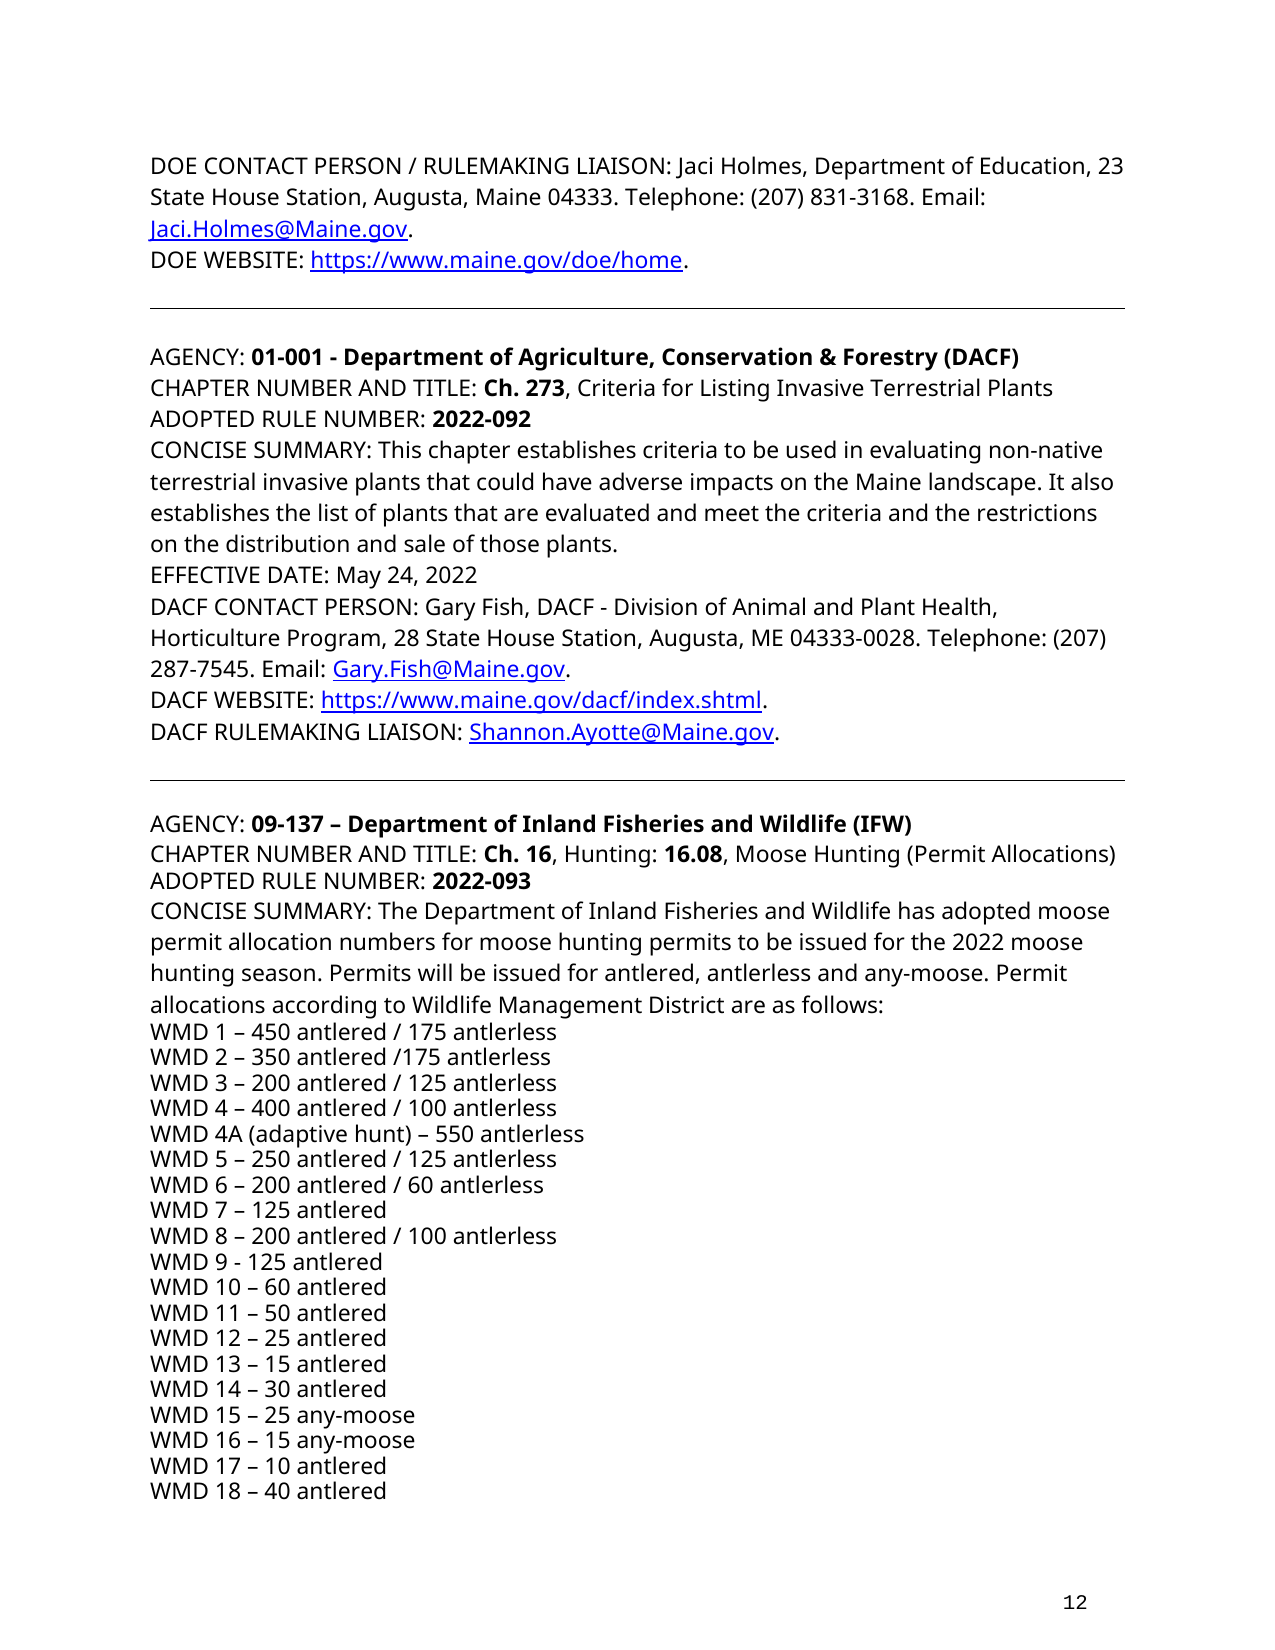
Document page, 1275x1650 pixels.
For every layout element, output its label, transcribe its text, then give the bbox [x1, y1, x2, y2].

text AGENCY: 01-001 - Department of Agriculture, Conservation & Forestry (DACF) [150, 341, 1125, 372]
text WMD 15 – 25 any-moose [150, 1403, 1125, 1428]
text CONCISE SUMMARY: The Department of Inland Fisheries and Wildlife has adopted moose permit allocation numbers for moose hunting permits to be issued for the 2022 moose hunting season. Permits will be issued for antlered, antlerless and any-moose. Permit allocations according to Wildlife Management District are as follows: [150, 895, 1125, 1020]
text WMD 13 – 15 antlered [150, 1352, 1125, 1377]
text WMD 4A (adaptive hunt) – 550 antlerless [150, 1122, 1125, 1147]
text ADOPTED RULE NUMBER: 2022-092 [150, 403, 1125, 434]
text WMD 9 - 125 antlered [150, 1249, 1125, 1275]
text DACF RULEMAKING LIAISON: Shannon.Ayotte@Maine.gov. [150, 716, 1125, 747]
text WMD 18 – 40 antlered [150, 1479, 1125, 1505]
text WMD 11 – 50 antlered [150, 1301, 1125, 1326]
text WMD 12 – 25 antlered [150, 1326, 1125, 1352]
text WMD 5 – 250 antlered / 125 antlerless [150, 1147, 1125, 1173]
text WMD 6 – 200 antlered / 60 antlerless [150, 1173, 1125, 1198]
text AGENCY: 09-137 – Department of Inland Fisheries and Wildlife (IFW) [150, 812, 1125, 838]
text WMD 14 – 30 antlered [150, 1377, 1125, 1403]
text DACF CONTACT PERSON: Gary Fish, DACF - Division of Animal and Plant Health, Horticulture Program, 28 State House Station, Augusta, ME 04333-0028. Telephone: (207) 287-7545. Email: Gary.Fish@Maine.gov. [150, 591, 1125, 684]
text DOE CONTACT PERSON / RULEMAKING LIAISON: Jaci Holmes, Department of Education, 23 State House Station, Augusta, Maine 04333. Telephone: (207) 831-3168. Email: Jaci.Holmes@Maine.gov. [150, 150, 1125, 244]
text WMD 8 – 200 antlered / 100 antlerless [150, 1224, 1125, 1249]
text WMD 10 – 60 antlered [150, 1275, 1125, 1301]
text WMD 17 – 10 antlered [150, 1454, 1125, 1479]
text WMD 4 – 400 antlered / 100 antlerless [150, 1096, 1125, 1122]
text WMD 16 – 15 any-moose [150, 1428, 1125, 1454]
text CHAPTER NUMBER AND TITLE: Ch. 273, Criteria for Listing Invasive Terrestrial Plants [150, 372, 1144, 403]
text CONCISE SUMMARY: This chapter establishes criteria to be used in evaluating non-native terrestrial invasive plants that could have adverse impacts on the Maine landscape. It also establishes the list of plants that are evaluated and meet the criteria and the restrictions on the distribution and sale of those plants. [150, 434, 1125, 559]
text WMD 7 – 125 antlered [150, 1198, 1125, 1224]
text CHAPTER NUMBER AND TITLE: Ch. 16, Hunting: 16.08, Moose Hunting (Permit Allocations) [150, 838, 1125, 869]
text DACF WEBSITE: https://www.maine.gov/dacf/index.shtml. [150, 684, 1125, 716]
text WMD 3 – 200 antlered / 125 antlerless [150, 1071, 1125, 1096]
text EFFECTIVE DATE: May 24, 2022 [150, 559, 1125, 591]
text WMD 2 – 350 antlered /175 antlerless [150, 1045, 1125, 1071]
text DOE WEBSITE: https://www.maine.gov/doe/home. [150, 244, 1125, 275]
text ADOPTED RULE NUMBER: 2022-093 [150, 869, 1125, 895]
text WMD 1 – 450 antlered / 175 antlerless [150, 1020, 1125, 1045]
